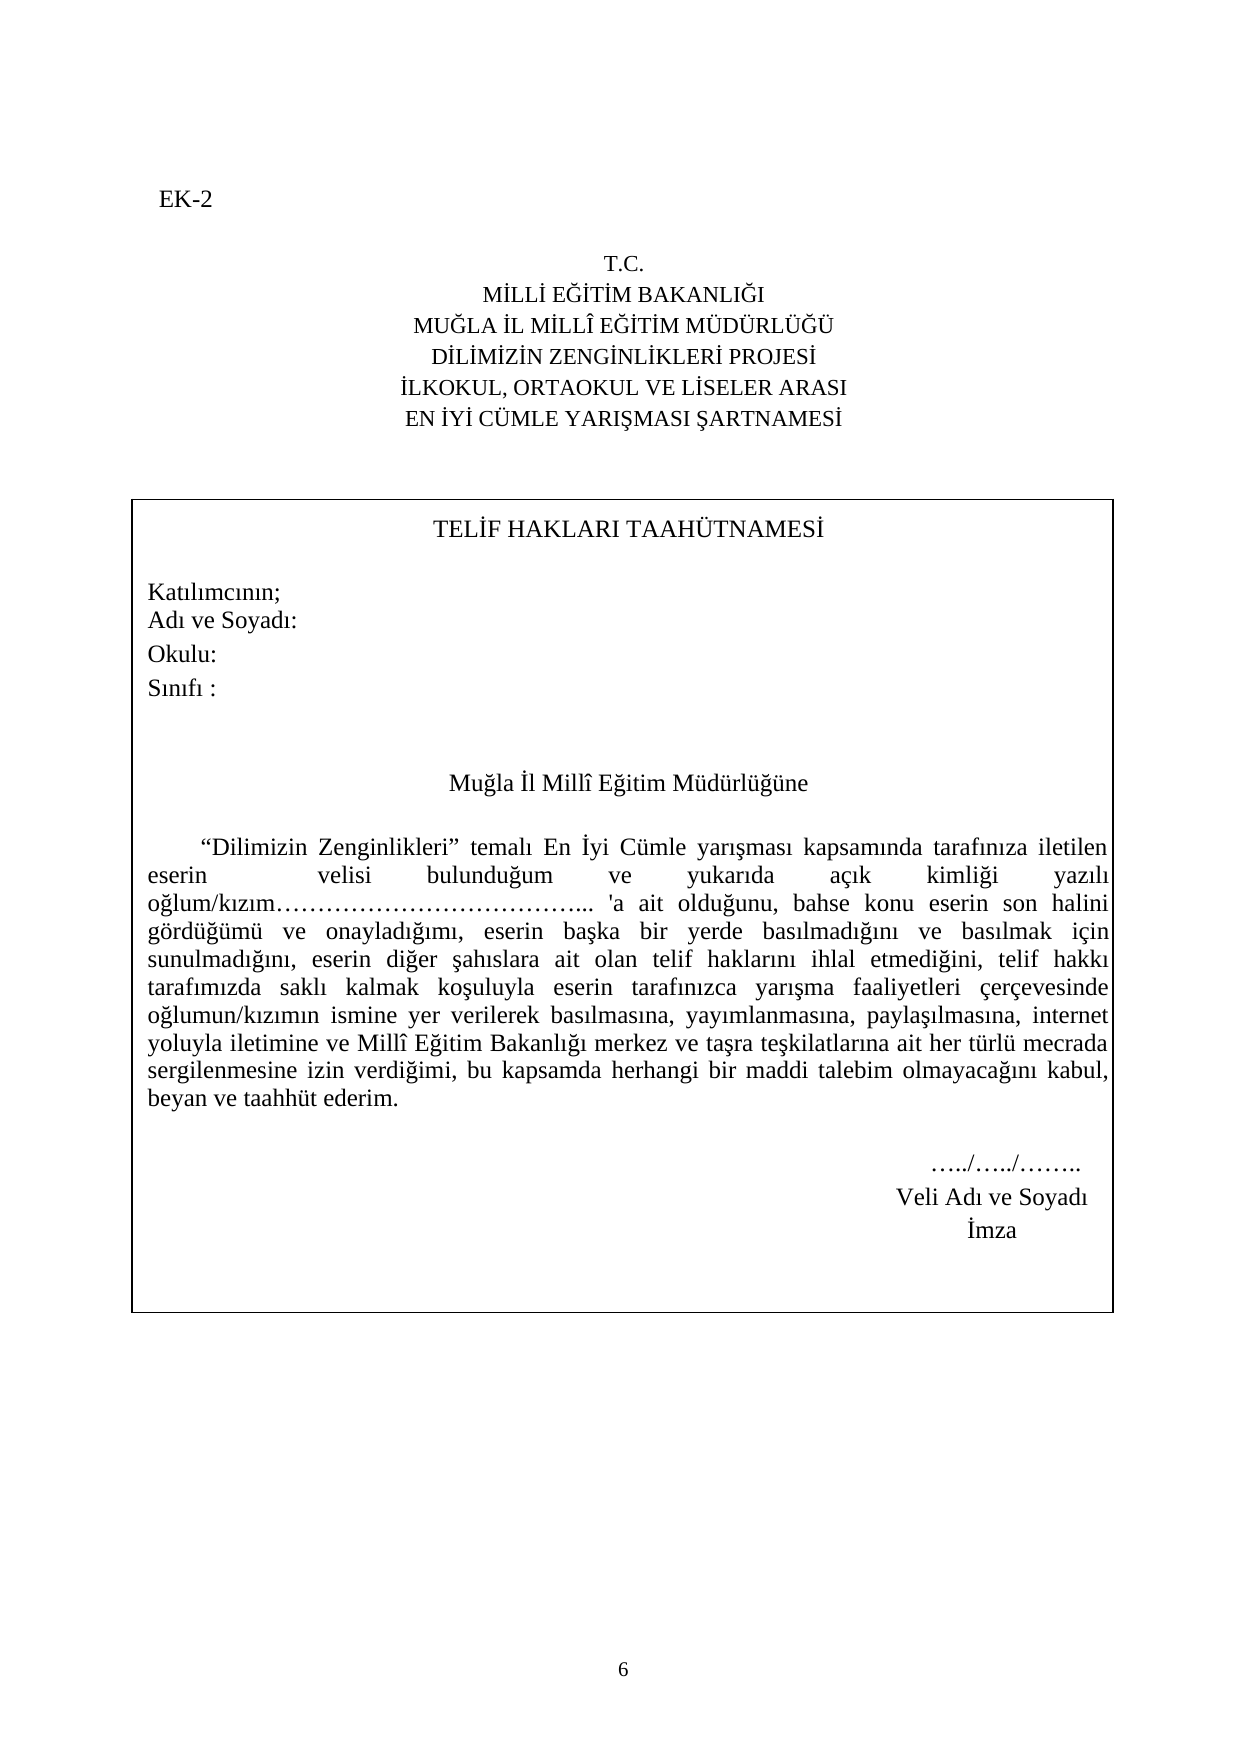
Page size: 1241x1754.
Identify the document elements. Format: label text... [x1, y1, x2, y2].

text MUĞLA İL MİLLÎ EĞİTİM MÜDÜRLÜĞÜ [147, 312, 1100, 338]
text T.C. [147, 250, 1100, 276]
table_header TELİF HAKLARI TAAHÜTNAMESİ Katılımcının; Adı ve Soyadı: Okulu: Sınıfı : Muğla İl Millî Eğitim Müdürlüğüne “Dilimizin Zenginlikleri” temalı En İyi Cümle yarışması kapsamında tarafınıza iletilen eserin velisi bulunduğum ve yukarıda açık kimliği yazılı oğlum/kızım………………………………... 'a ait olduğunu, bahse konu eserin son halini gördüğümü ve onayladığımı, eserin başka bir yerde basılmadığını ve basılmak için sunulmadığını, eserin diğer şahıslara ait olan telif haklarını ihlal etmediğini, telif hakkı tarafımızda saklı kalmak koşuluyla eserin tarafınızca yarışma faaliyetleri çerçevesinde oğlumun/kızımın ismine yer verilerek basılmasına, yayımlanmasına, paylaşılmasına, internet yoluyla iletimine ve Millî Eğitim Bakanlığı merkez ve taşra teşkilatlarına ait her türlü mecrada sergilenmesine izin verdiğimi, bu kapsamda herhangi bir maddi talebim olmayacağını kabul, beyan ve taahhüt ederim. …../…../…….. Veli Adı ve Soyadı İmza [133, 500, 1112, 1312]
text EN İYİ CÜMLE YARIŞMASI ŞARTNAMESİ [147, 405, 1100, 431]
text MİLLİ EĞİTİM BAKANLIĞI [147, 281, 1100, 307]
text DİLİMİZİN ZENGİNLİKLERİ PROJESİ [147, 343, 1100, 369]
text EK-2 [146, 184, 1100, 213]
text İLKOKUL, ORTAOKUL VE LİSELER ARASI [147, 374, 1100, 400]
